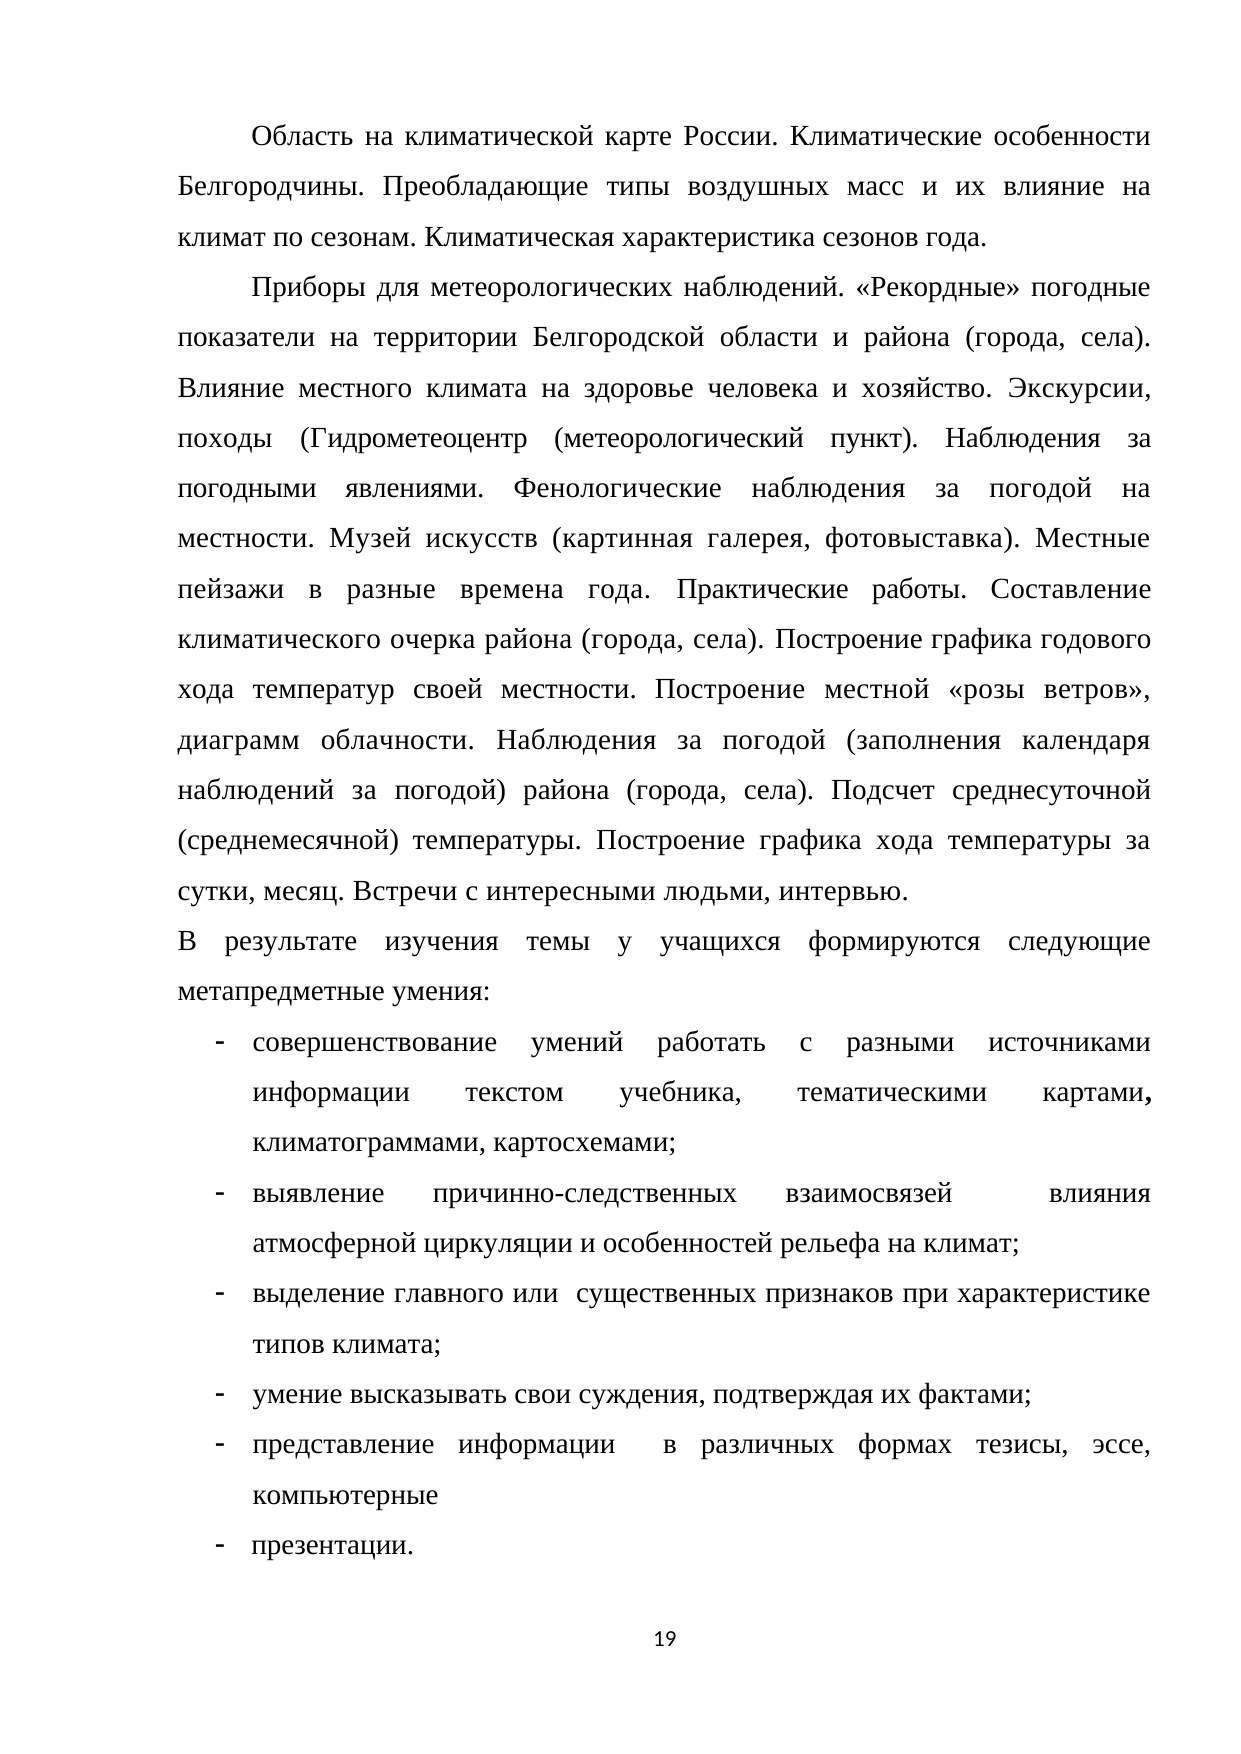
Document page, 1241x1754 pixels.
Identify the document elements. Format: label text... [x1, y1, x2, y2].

list представление информации в различных формах тезисы, эссе, компьютерные [215, 1427, 1152, 1511]
list презентации. [215, 1527, 1152, 1561]
list совершенствование умений работать с разными источниками информации текстом учебника, тематическими картами, климатограммами, картосхемами; [215, 1024, 1152, 1158]
list выявление причинно-следственных взаимосвязей влияния атмосферной циркуляции и особенностей рельефа на климат; [215, 1175, 1152, 1259]
text Область на климатической карте России. Климатические особенности Белгородчины. Преобладающие типы воздушных масс и их влияние на климат по сезонам. Климатическая характеристика сезонов года. [177, 118, 1152, 252]
text В результате изучения темы у учащихся формируются следующие метапредметные умения: [177, 923, 1152, 1007]
list выделение главного или существенных признаков при характеристике типов климата; [215, 1276, 1152, 1359]
list умение высказывать свои суждения, подтверждая их фактами; [215, 1376, 1152, 1410]
text Приборы для метеорологических наблюдений. «Рекордные» погодные показатели на территории Белгородской области и района (города, села). Влияние местного климата на здоровье человека и хозяйство. Экскурсии, походы (Гидрометеоцентр (метеорологический пункт). Наблюдения за погодными явлениями. Фенологические наблюдения за погодой на местности. Музей искусств (картинная галерея, фотовыставка). Местные пейзажи в разные времена года. Практические работы. Составление климатического очерка района (города, села). Построение графика годового хода температур своей местности. Построение местной «розы ветров», диаграмм облачности. Наблюдения за погодой (заполнения календаря наблюдений за погодой) района (города, села). Подсчет среднесуточной (среднемесячной) температуры. Построение графика хода температуры за сутки, месяц. Встречи с интересными людьми, интервью. [177, 269, 1152, 906]
